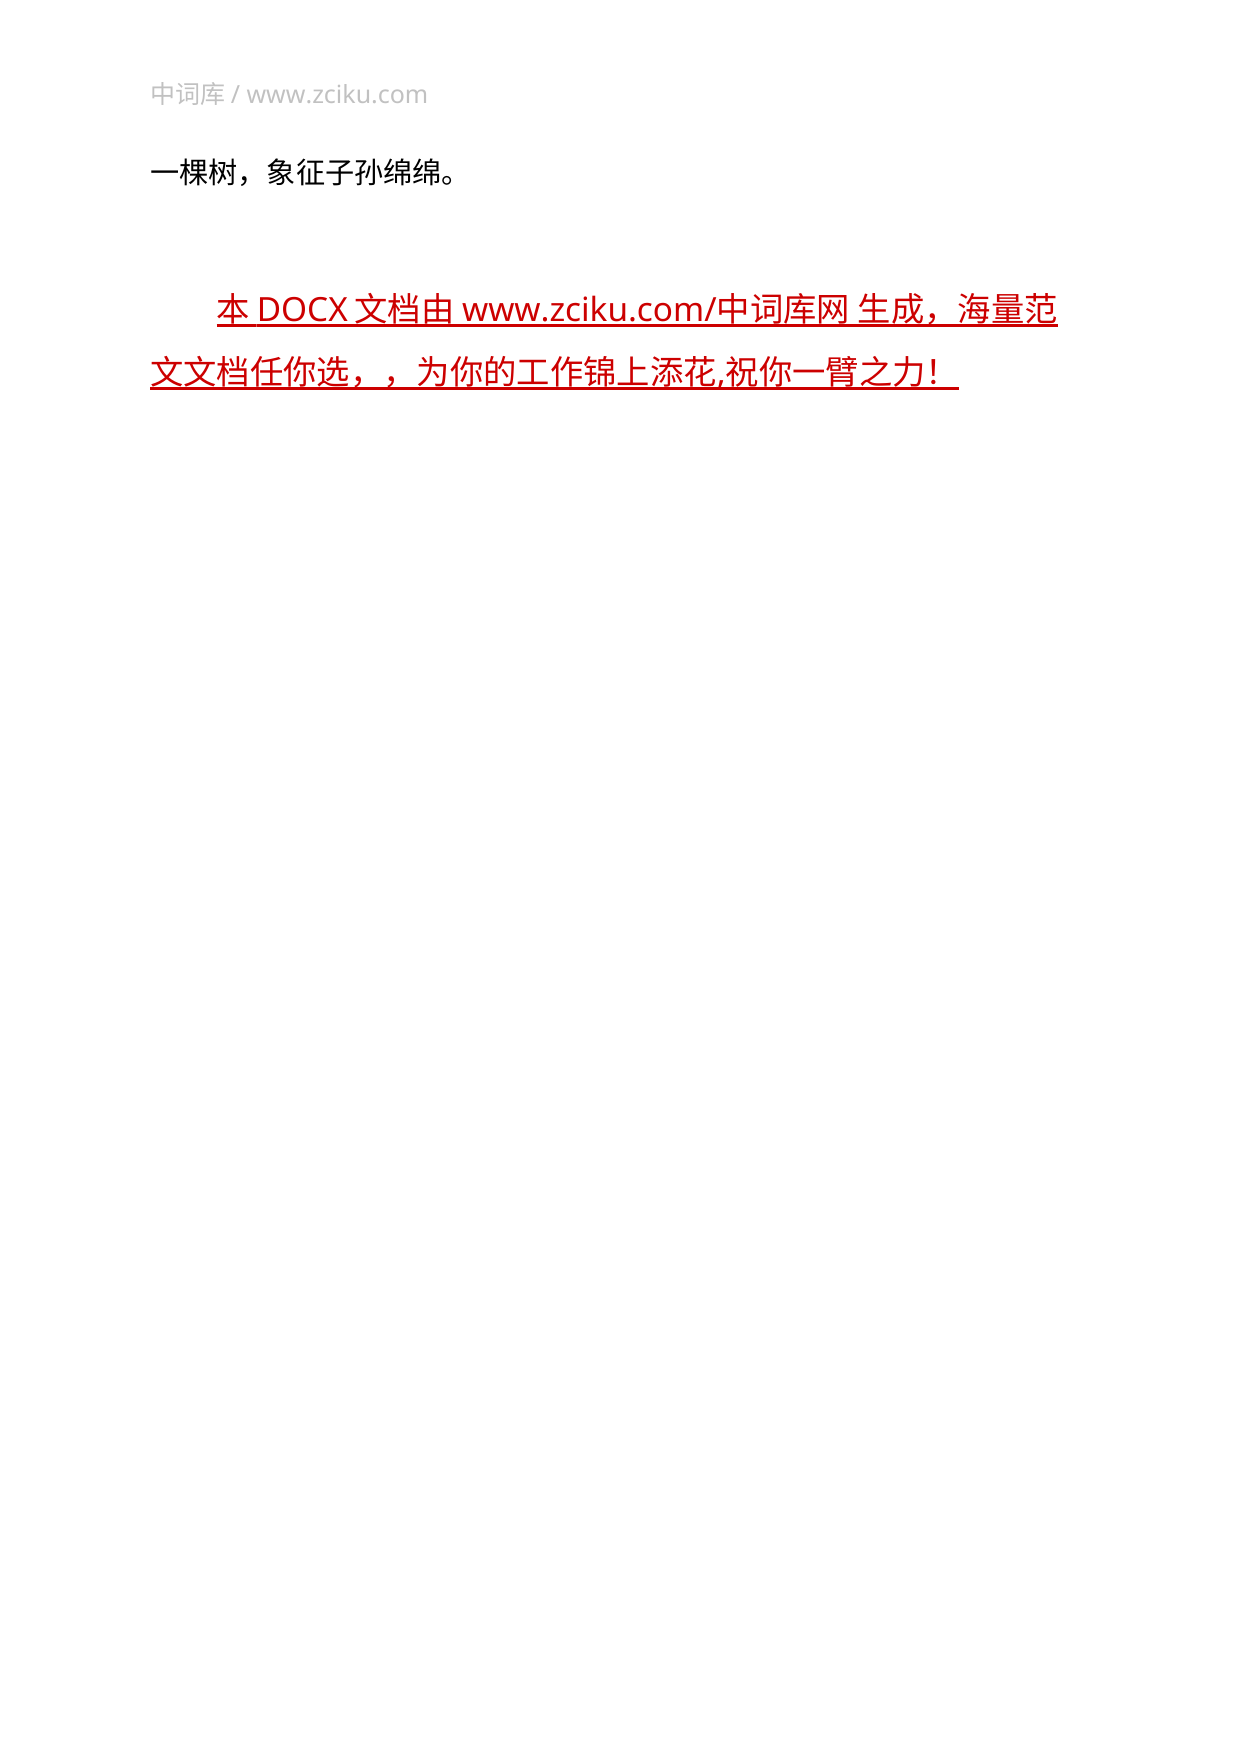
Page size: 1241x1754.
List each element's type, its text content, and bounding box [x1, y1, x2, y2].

text 本DOCX文档由 www.zciku.com/中词库网 生成，海量范文文档任你选，，为你的工作锦上添花,祝你一臂之力！ [150, 283, 1090, 394]
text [150, 150, 1090, 192]
